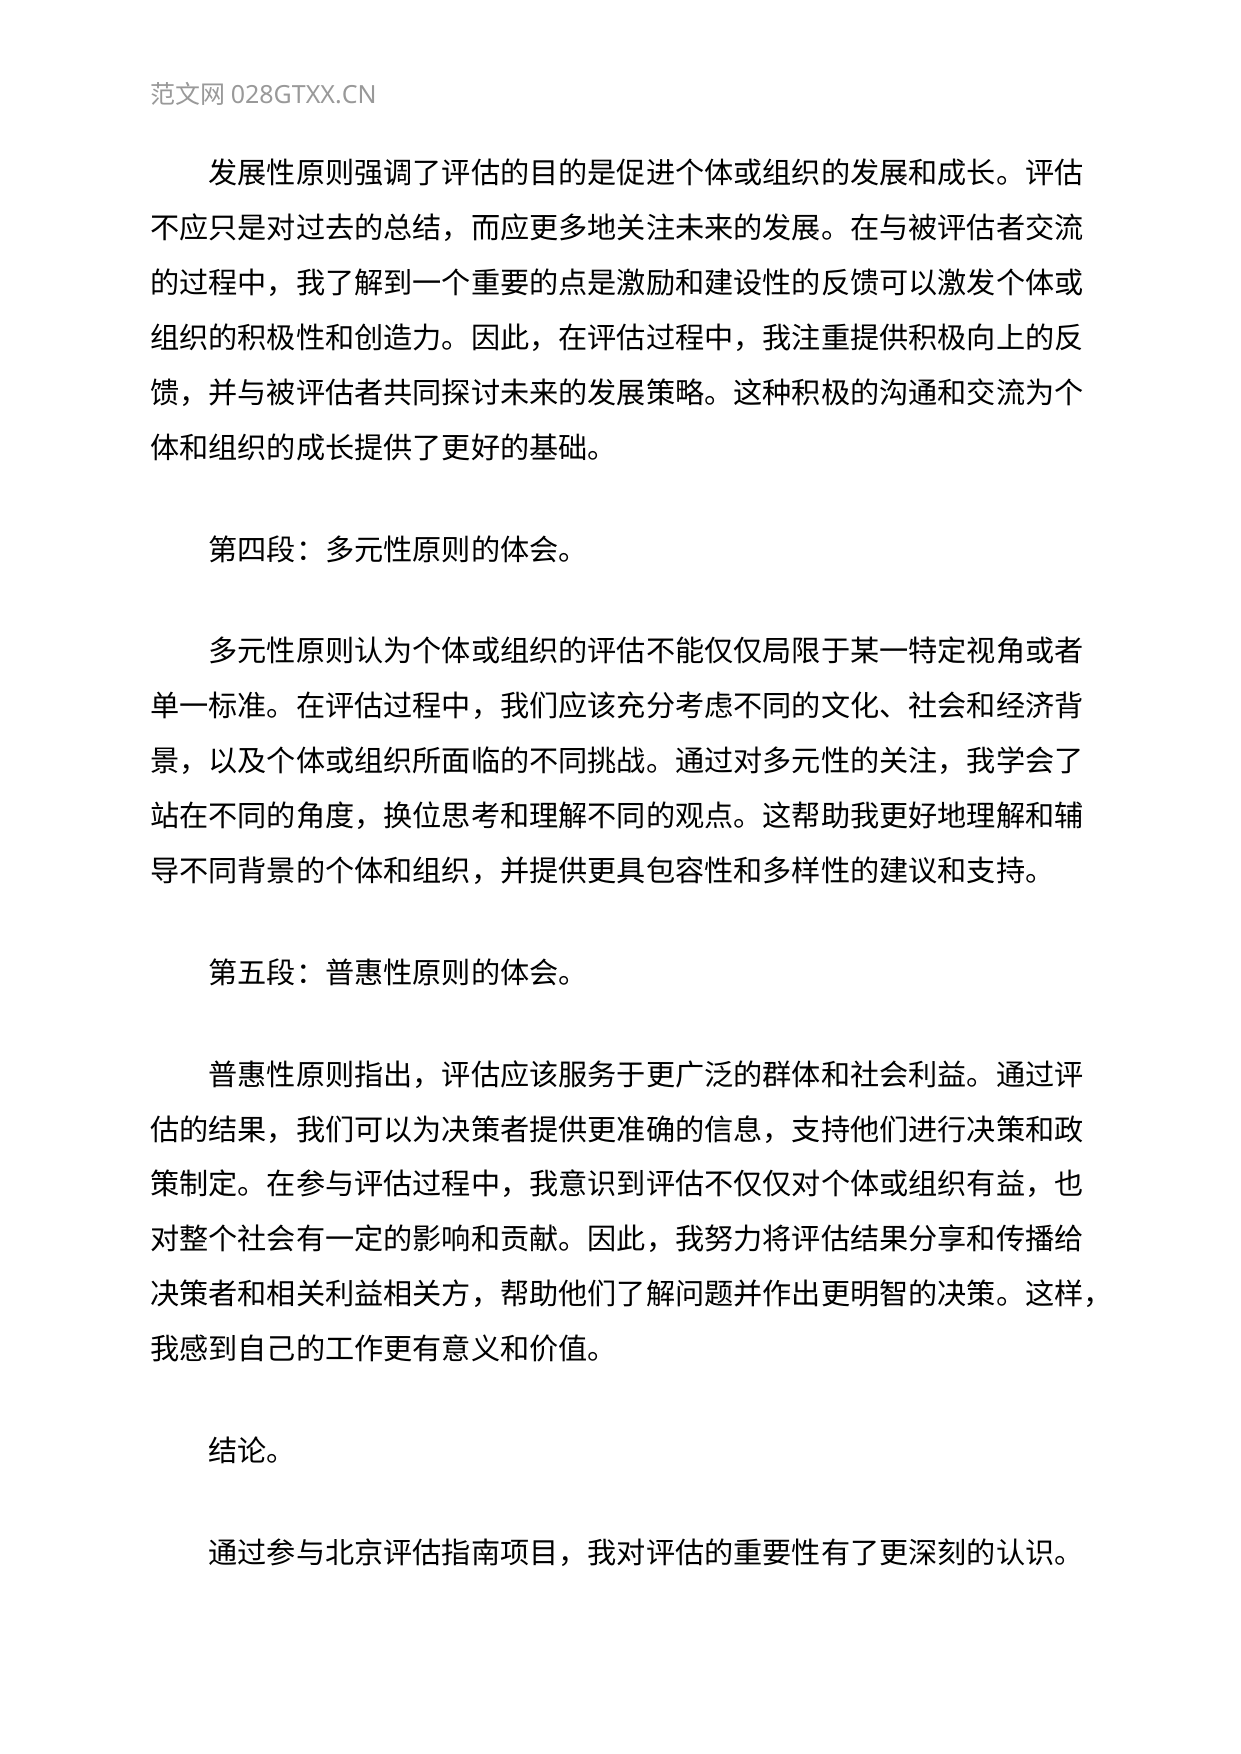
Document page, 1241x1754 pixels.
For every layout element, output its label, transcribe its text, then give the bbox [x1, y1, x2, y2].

text 第四段：多元性原则的体会。 [150, 526, 1090, 568]
text 第五段：普惠性原则的体会。 [150, 949, 1090, 992]
text 多元性原则认为个体或组织的评估不能仅仅局限于某一特定视角或者单一标准。在评估过程中，我们应该充分考虑不同的文化、社会和经济背景，以及个体或组织所面临的不同挑战。通过对多元性的关注，我学会了站在不同的角度，换位思考和理解不同的观点。这帮助我更好地理解和辅导不同背景的个体和组织，并提供更具包容性和多样性的建议和支持。 [150, 628, 1090, 890]
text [150, 1529, 1090, 1571]
text 发展性原则强调了评估的目的是促进个体或组织的发展和成长。评估不应只是对过去的总结，而应更多地关注未来的发展。在与被评估者交流的过程中，我了解到一个重要的点是激励和建设性的反馈可以激发个体或组织的积极性和创造力。因此，在评估过程中，我注重提供积极向上的反馈，并与被评估者共同探讨未来的发展策略。这种积极的沟通和交流为个体和组织的成长提供了更好的基础。 [150, 150, 1090, 467]
text 结论。 [150, 1427, 1090, 1470]
text 普惠性原则指出，评估应该服务于更广泛的群体和社会利益。通过评估的结果，我们可以为决策者提供更准确的信息，支持他们进行决策和政策制定。在参与评估过程中，我意识到评估不仅仅对个体或组织有益，也对整个社会有一定的影响和贡献。因此，我努力将评估结果分享和传播给决策者和相关利益相关方，帮助他们了解问题并作出更明智的决策。这样，我感到自己的工作更有意义和价值。 [150, 1051, 1090, 1368]
